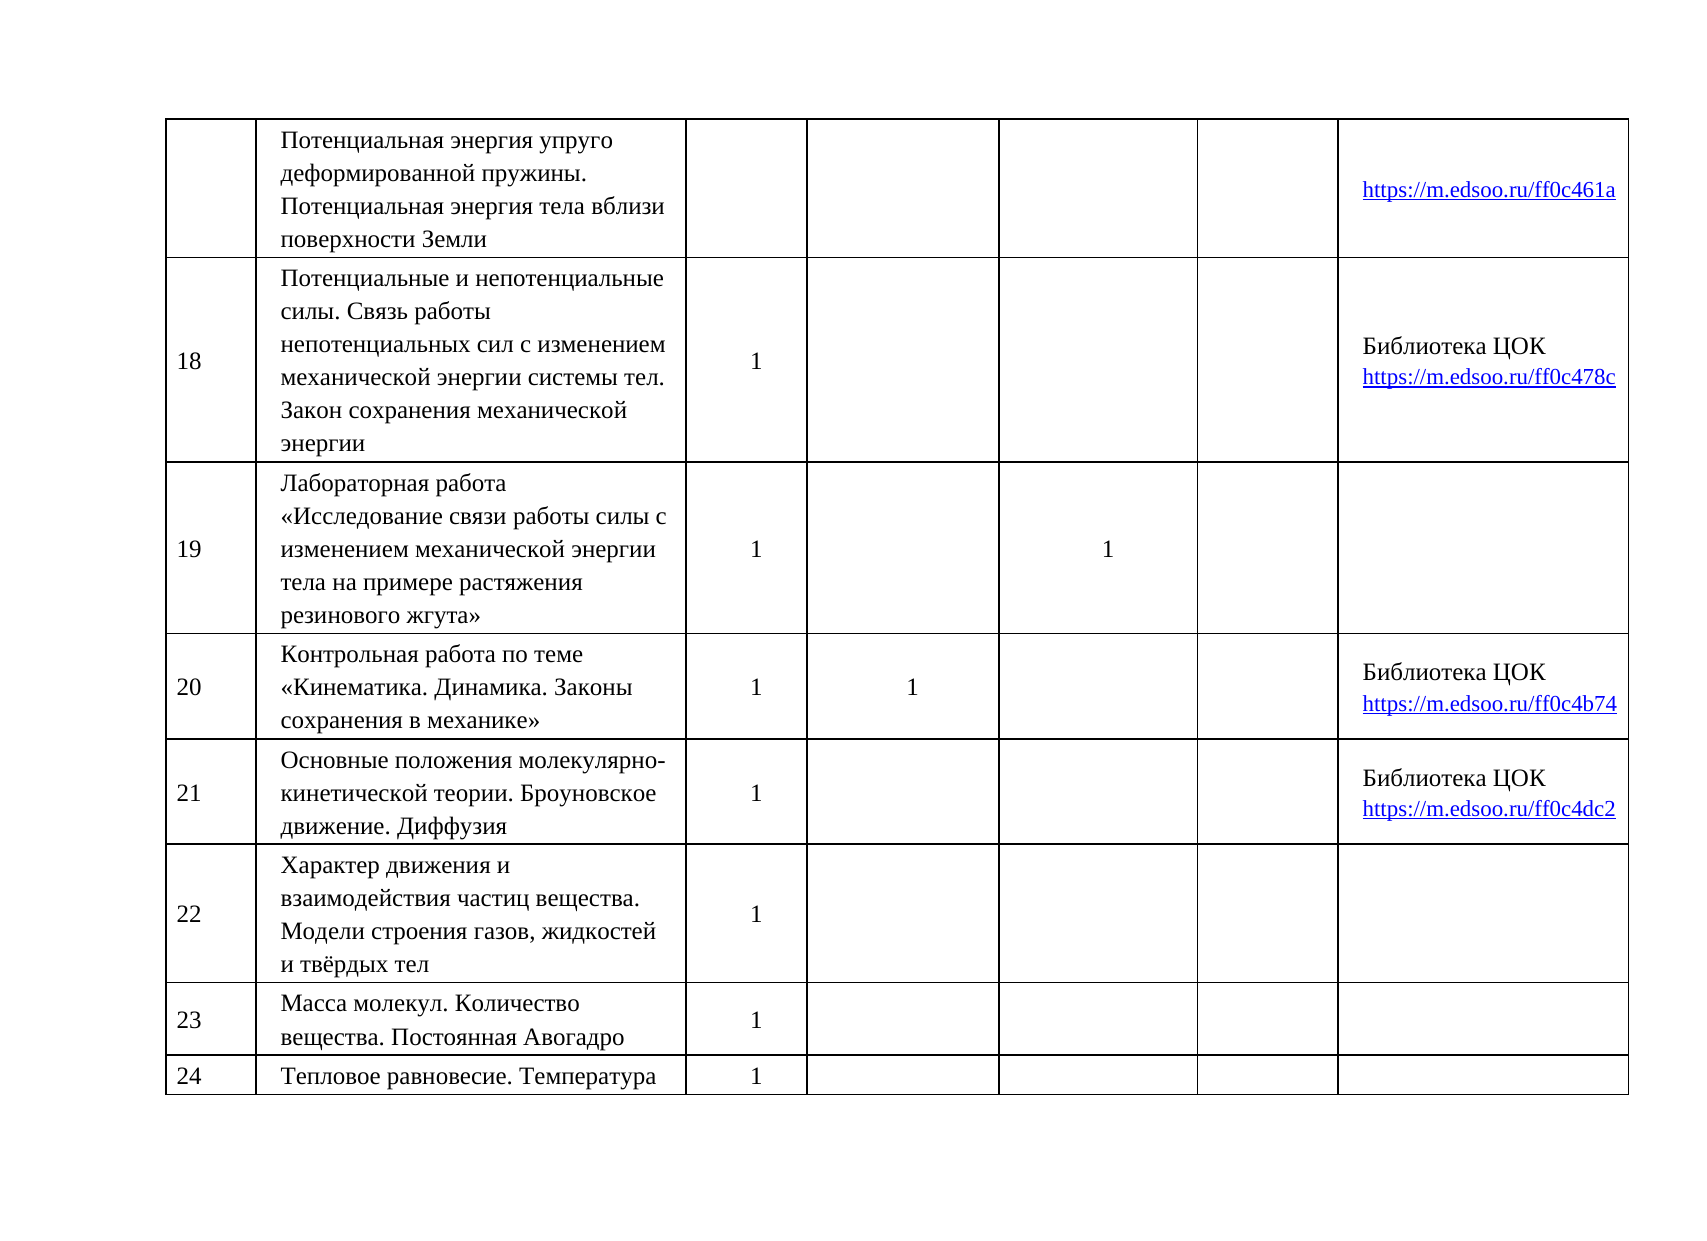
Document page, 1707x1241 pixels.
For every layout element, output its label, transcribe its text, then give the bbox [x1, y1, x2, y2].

table_cell [808, 120, 998, 257]
table_cell [1000, 634, 1197, 738]
table_cell [1198, 1056, 1337, 1093]
table_cell Контрольная работа по теме «Кинематика. Динамика. Законы сохранения в механике» [257, 634, 685, 738]
table_cell Библиотека ЦОК https://m.edsoo.ru/ff0c4dc2 [1339, 740, 1628, 843]
table_cell 1 [687, 258, 806, 461]
table_cell 1 [687, 463, 806, 632]
table_cell Лабораторная работа «Исследование связи работы силы с изменением механической энергии тела на примере растяжения резинового жгута» [257, 463, 685, 632]
table_cell 18 [167, 258, 255, 461]
table_cell [1198, 983, 1337, 1054]
table_cell 1 [687, 120, 806, 257]
table_cell 1 [687, 845, 806, 982]
table_cell 21 [167, 740, 255, 843]
table_cell [808, 740, 998, 843]
table_cell 17 [167, 120, 255, 257]
table_cell Потенциальные и непотенциальные силы. Связь работы непотенциальных сил с изменением механической энергии системы тел. Закон сохранения механической энергии [257, 258, 685, 461]
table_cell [257, 120, 685, 257]
table_cell [1339, 1056, 1628, 1093]
table_cell [1000, 983, 1197, 1054]
table_cell [808, 1056, 998, 1093]
table_cell 1 [808, 634, 998, 738]
table_cell 1 [1000, 463, 1197, 632]
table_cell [257, 1056, 685, 1093]
table_cell 20 [167, 634, 255, 738]
table_cell 22 [167, 845, 255, 982]
table_cell [1198, 120, 1337, 257]
table_cell Основные положения молекулярно-кинетической теории. Броуновское движение. Диффузия [257, 740, 685, 843]
table_cell Библиотека ЦОК https://m.edsoo.ru/ff0c4b74 [1339, 634, 1628, 738]
table_cell [808, 258, 998, 461]
table_cell [808, 463, 998, 632]
table_cell [1000, 120, 1197, 257]
table_cell 1 [687, 740, 806, 843]
table_cell [1339, 983, 1628, 1054]
table_cell [1000, 845, 1197, 982]
table_cell Библиотека ЦОК https://m.edsoo.ru/ff0c478c [1339, 258, 1628, 461]
table_cell [1198, 740, 1337, 843]
table_cell [1000, 1056, 1197, 1093]
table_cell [1339, 120, 1628, 257]
table_cell 24 [167, 1056, 255, 1093]
table_cell [1198, 463, 1337, 632]
table_cell Характер движения и взаимодействия частиц вещества. Модели строения газов, жидкостей и твёрдых тел [257, 845, 685, 982]
table_cell [1198, 634, 1337, 738]
table_cell [808, 983, 998, 1054]
table_cell [1000, 258, 1197, 461]
table_cell [1198, 258, 1337, 461]
table_cell 23 [167, 983, 255, 1054]
table_cell 1 [687, 1056, 806, 1093]
table_cell 1 [687, 634, 806, 738]
table_cell 19 [167, 463, 255, 632]
table_cell [1339, 845, 1628, 982]
table_cell [808, 845, 998, 982]
table_cell [1198, 845, 1337, 982]
table_cell 1 [687, 983, 806, 1054]
table_cell [1339, 463, 1628, 632]
table_cell [1000, 740, 1197, 843]
table_cell Масса молекул. Количество вещества. Постоянная Авогадро [257, 983, 685, 1054]
